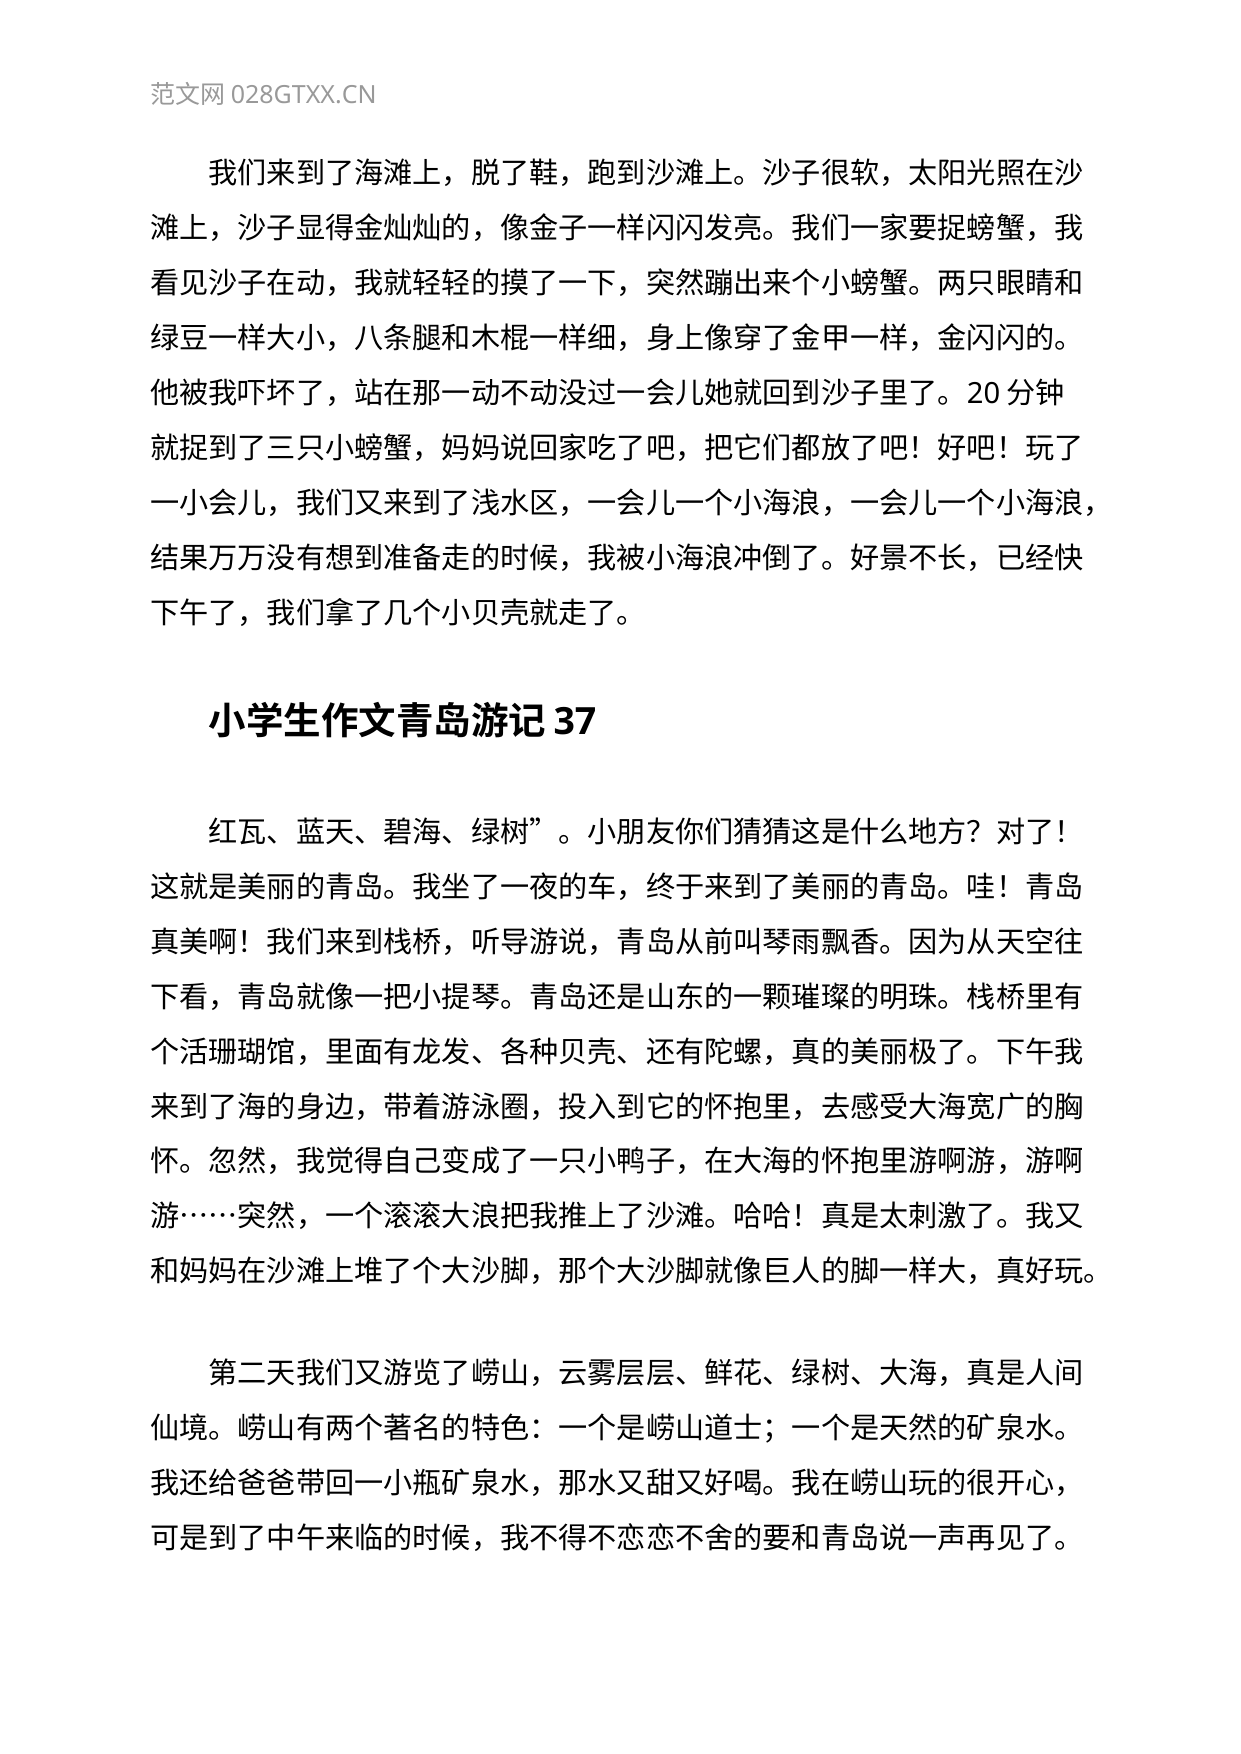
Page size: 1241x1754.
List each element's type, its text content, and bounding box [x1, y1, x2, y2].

text 红瓦、蓝天、碧海、绿树”。小朋友你们猜猜这是什么地方？对了！这就是美丽的青岛。我坐了一夜的车，终于来到了美丽的青岛。哇！青岛真美啊！我们来到栈桥，听导游说，青岛从前叫琴雨飘香。因为从天空往下看，青岛就像一把小提琴。青岛还是山东的一颗璀璨的明珠。栈桥里有个活珊瑚馆，里面有龙发、各种贝壳、还有陀螺，真的美丽极了。下午我来到了海的身边，带着游泳圈，投入到它的怀抱里，去感受大海宽广的胸怀。忽然，我觉得自己变成了一只小鸭子，在大海的怀抱里游啊游，游啊游……突然，一个滚滚大浪把我推上了沙滩。哈哈！真是太刺激了。我又和妈妈在沙滩上堆了个大沙脚，那个大沙脚就像巨人的脚一样大，真好玩。 [150, 809, 1090, 1290]
text 我们来到了海滩上，脱了鞋，跑到沙滩上。沙子很软，太阳光照在沙滩上，沙子显得金灿灿的，像金子一样闪闪发亮。我们一家要捉螃蟹，我看见沙子在动，我就轻轻的摸了一下，突然蹦出来个小螃蟹。两只眼睛和绿豆一样大小，八条腿和木棍一样细，身上像穿了金甲一样，金闪闪的。他被我吓坏了，站在那一动不动没过一会儿她就回到沙子里了。20分钟就捉到了三只小螃蟹，妈妈说回家吃了吧，把它们都放了吧！好吧！玩了一小会儿，我们又来到了浅水区，一会儿一个小海浪，一会儿一个小海浪，结果万万没有想到准备走的时候，我被小海浪冲倒了。好景不长，已经快下午了，我们拿了几个小贝壳就走了。 [150, 150, 1090, 632]
text 小学生作文青岛游记37 [150, 691, 1090, 746]
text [150, 1349, 1090, 1557]
